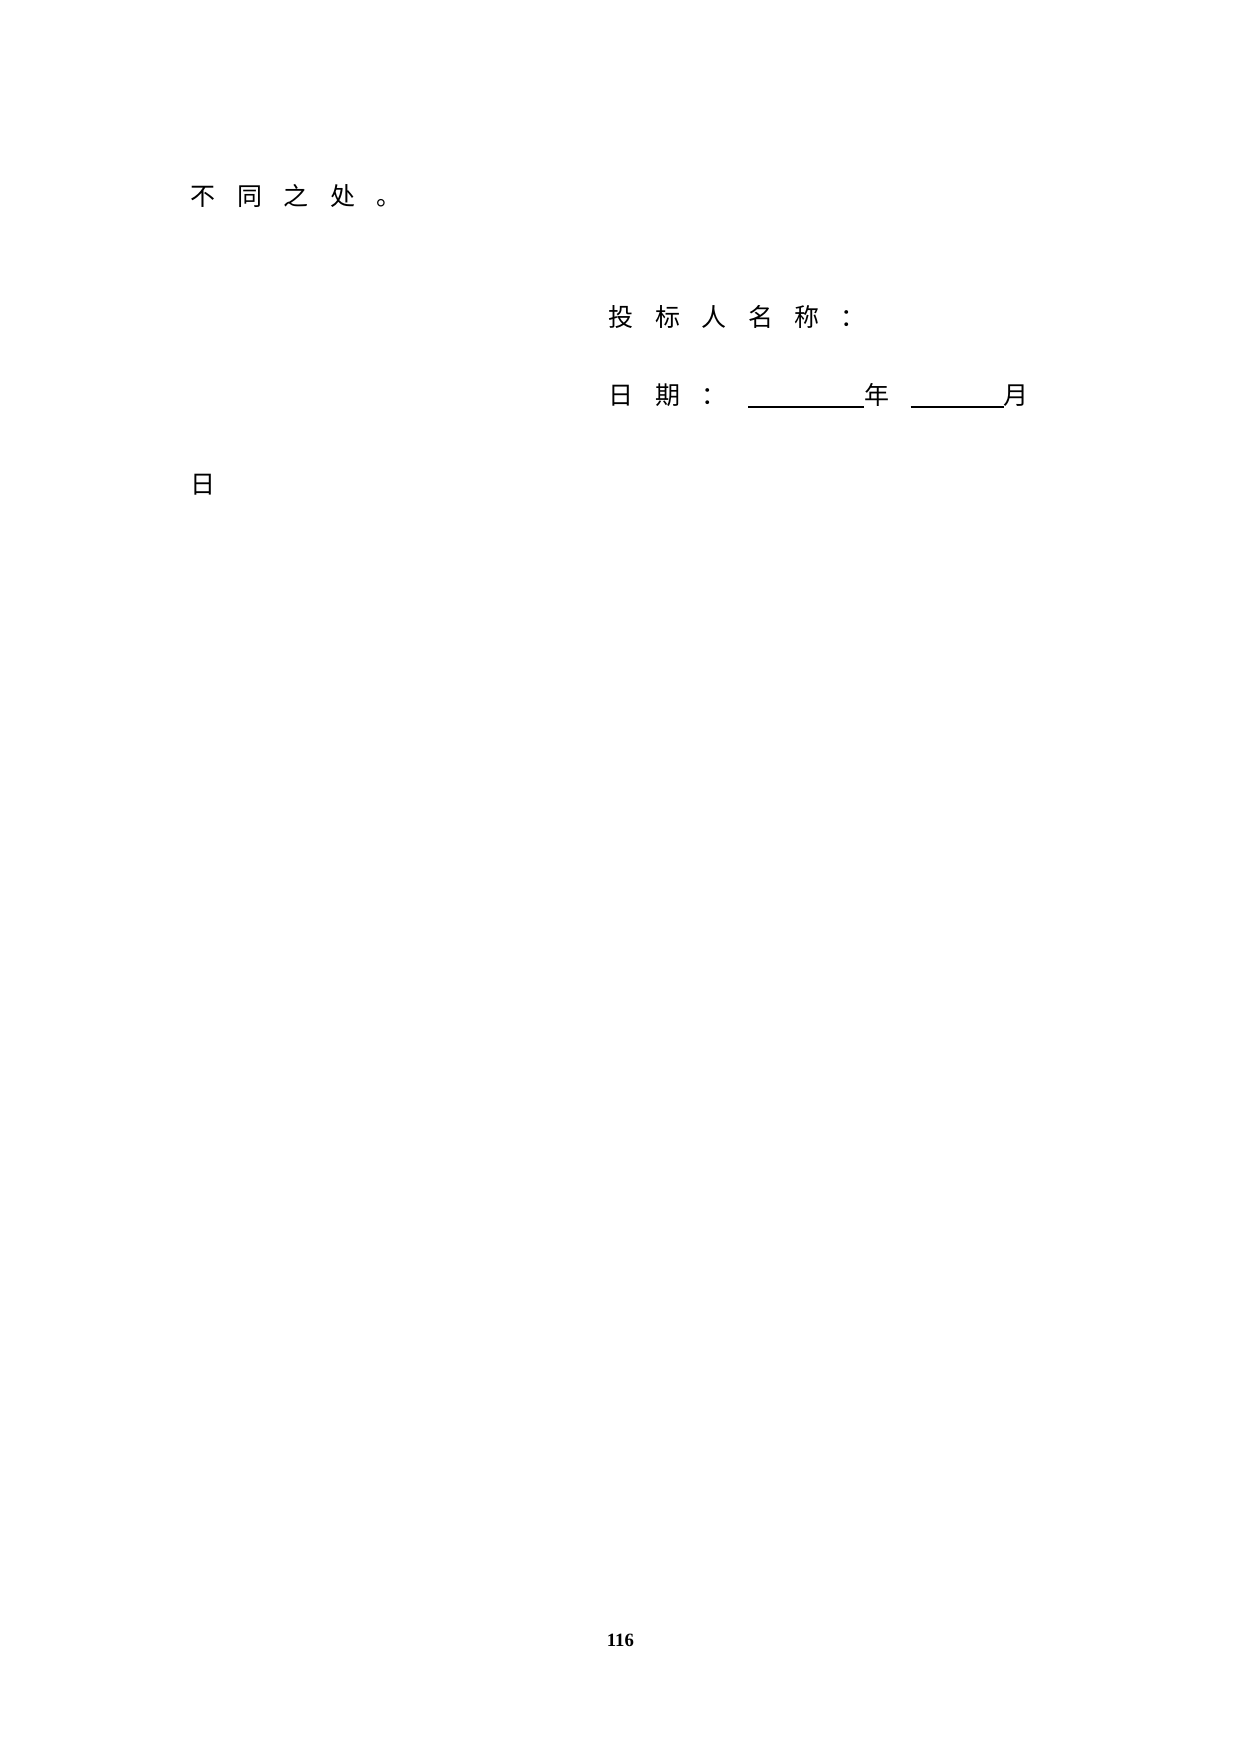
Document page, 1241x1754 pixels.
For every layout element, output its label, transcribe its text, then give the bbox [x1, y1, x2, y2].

text 投标人名称： [190, 286, 1050, 345]
text 日期： 年 月 日 [190, 363, 1050, 512]
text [190, 164, 1050, 224]
